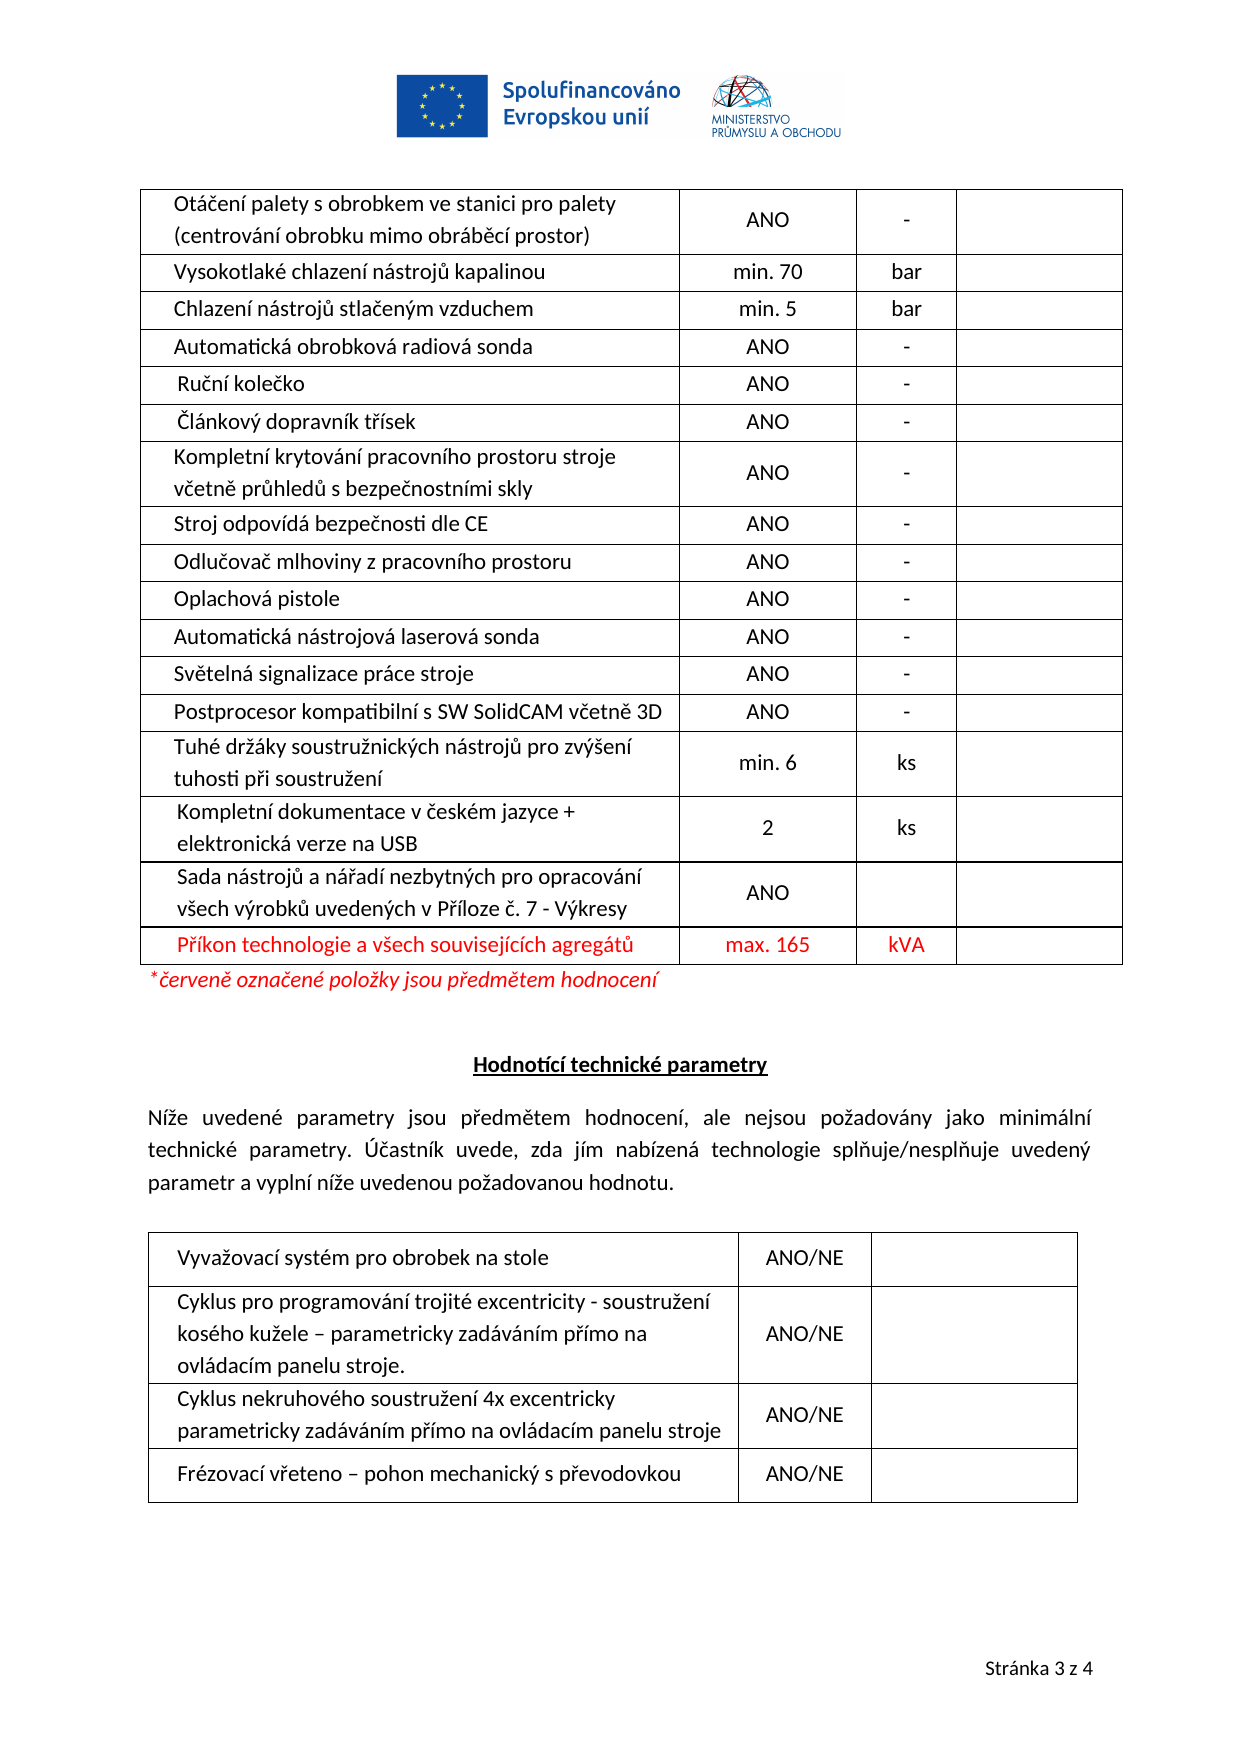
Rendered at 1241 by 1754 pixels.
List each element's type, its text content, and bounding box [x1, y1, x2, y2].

table_cell Automatická obrobková radiová sonda [141, 330, 679, 366]
table_cell ANO/NE [739, 1449, 871, 1502]
table_cell ANO/NE [739, 1384, 871, 1448]
text Hodnotící technické parametry [148, 1050, 1093, 1078]
table_cell ANO [680, 442, 856, 506]
table_cell [957, 367, 1122, 403]
table_cell Sada nástrojů a nářadí nezbytných pro opracování všech výrobků uvedených v Příloze č. 7 - Výkresy [141, 863, 679, 926]
table_cell ANO [680, 863, 856, 926]
table_cell ks [857, 797, 956, 861]
table_cell [872, 1449, 1077, 1502]
table_cell bar [857, 292, 956, 328]
table_cell Stroj odpovídá bezpečnosti dle CE [141, 507, 679, 544]
table_cell - [857, 695, 956, 731]
table_cell - [857, 190, 956, 253]
table_cell ANO [680, 507, 856, 544]
table_cell ANO [680, 545, 856, 581]
table_cell Příkon technologie a všech souvisejících agregátů [141, 928, 679, 964]
table_cell ANO [680, 190, 856, 253]
table_cell [957, 442, 1122, 506]
table_cell - [857, 442, 956, 506]
table_cell Frézovací vřeteno – pohon mechanický s převodovkou [149, 1449, 738, 1502]
picture [395, 73, 845, 139]
table_cell Oplachová pistole [141, 582, 679, 619]
table_cell - [857, 545, 956, 581]
table_cell - [857, 657, 956, 694]
table_cell [857, 863, 956, 926]
table_cell Článkový dopravník třísek [141, 405, 679, 441]
table_cell [957, 928, 1122, 964]
table_cell Ruční kolečko [141, 367, 679, 403]
table_header [872, 1233, 1077, 1286]
table_cell [957, 255, 1122, 291]
table_cell min. 70 [680, 255, 856, 291]
table_cell [957, 190, 1122, 253]
table_cell Automatická nástrojová laserová sonda [141, 620, 679, 656]
table_cell Cyklus pro programování trojité excentricity - soustružení kosého kužele – parametricky zadáváním přímo na ovládacím panelu stroje. [149, 1287, 738, 1383]
text Níže uvedené parametry jsou předmětem hodnocení, ale nejsou požadovány jako minimální technické parametry. Účastník uvede, zda jím nabízená technologie splňuje/nesplňuje uvedený parametr a vyplní níže uvedenou požadovanou hodnotu. [148, 1103, 1093, 1196]
table_cell [957, 330, 1122, 366]
table_cell [957, 545, 1122, 581]
table_cell Kompletní dokumentace v českém jazyce + elektronická verze na USB [141, 797, 679, 861]
table_cell 2 [680, 797, 856, 861]
table_cell ANO [680, 405, 856, 441]
table_cell ANO [680, 330, 856, 366]
table_cell [957, 863, 1122, 926]
table_cell min. 6 [680, 732, 856, 796]
table_cell - [857, 405, 956, 441]
table_cell ANO [680, 367, 856, 403]
table_cell Otáčení palety s obrobkem ve stanici pro palety (centrování obrobku mimo obráběcí prostor) [141, 190, 679, 253]
table_cell - [857, 620, 956, 656]
table_cell - [857, 507, 956, 544]
table_cell ANO/NE [739, 1287, 871, 1383]
table_cell [872, 1384, 1077, 1448]
table_cell Odlučovač mlhoviny z pracovního prostoru [141, 545, 679, 581]
text *červeně označené položky jsou předmětem hodnocení [148, 965, 1093, 993]
table_cell Cyklus nekruhového soustružení 4x excentricky parametricky zadáváním přímo na ovládacím panelu stroje [149, 1384, 738, 1448]
table_cell [872, 1287, 1077, 1383]
table_cell Chlazení nástrojů stlačeným vzduchem [141, 292, 679, 328]
table_cell [957, 695, 1122, 731]
table_cell ANO [680, 582, 856, 619]
table_cell [957, 797, 1122, 861]
table_cell max. 165 [680, 928, 856, 964]
table_cell Postprocesor kompatibilní s SW SolidCAM včetně 3D [141, 695, 679, 731]
table_header Vyvažovací systém pro obrobek na stole [149, 1233, 738, 1286]
table_cell ANO [680, 695, 856, 731]
table_cell [957, 507, 1122, 544]
table_cell Světelná signalizace práce stroje [141, 657, 679, 694]
table_cell Vysokotlaké chlazení nástrojů kapalinou [141, 255, 679, 291]
table_cell [957, 292, 1122, 328]
table_cell - [857, 582, 956, 619]
table_cell ks [857, 732, 956, 796]
table_cell - [857, 330, 956, 366]
table_cell ANO [680, 657, 856, 694]
table_cell - [857, 367, 956, 403]
table_cell Tuhé držáky soustružnických nástrojů pro zvýšení tuhosti při soustružení [141, 732, 679, 796]
table_cell [957, 582, 1122, 619]
table_cell ANO [680, 620, 856, 656]
table_cell [957, 732, 1122, 796]
table_cell [957, 405, 1122, 441]
table_cell Kompletní krytování pracovního prostoru stroje včetně průhledů s bezpečnostními skly [141, 442, 679, 506]
table_cell bar [857, 255, 956, 291]
table_cell min. 5 [680, 292, 856, 328]
table_cell kVA [857, 928, 956, 964]
table_header ANO/NE [739, 1233, 871, 1286]
table_cell [957, 620, 1122, 656]
table_cell [957, 657, 1122, 694]
